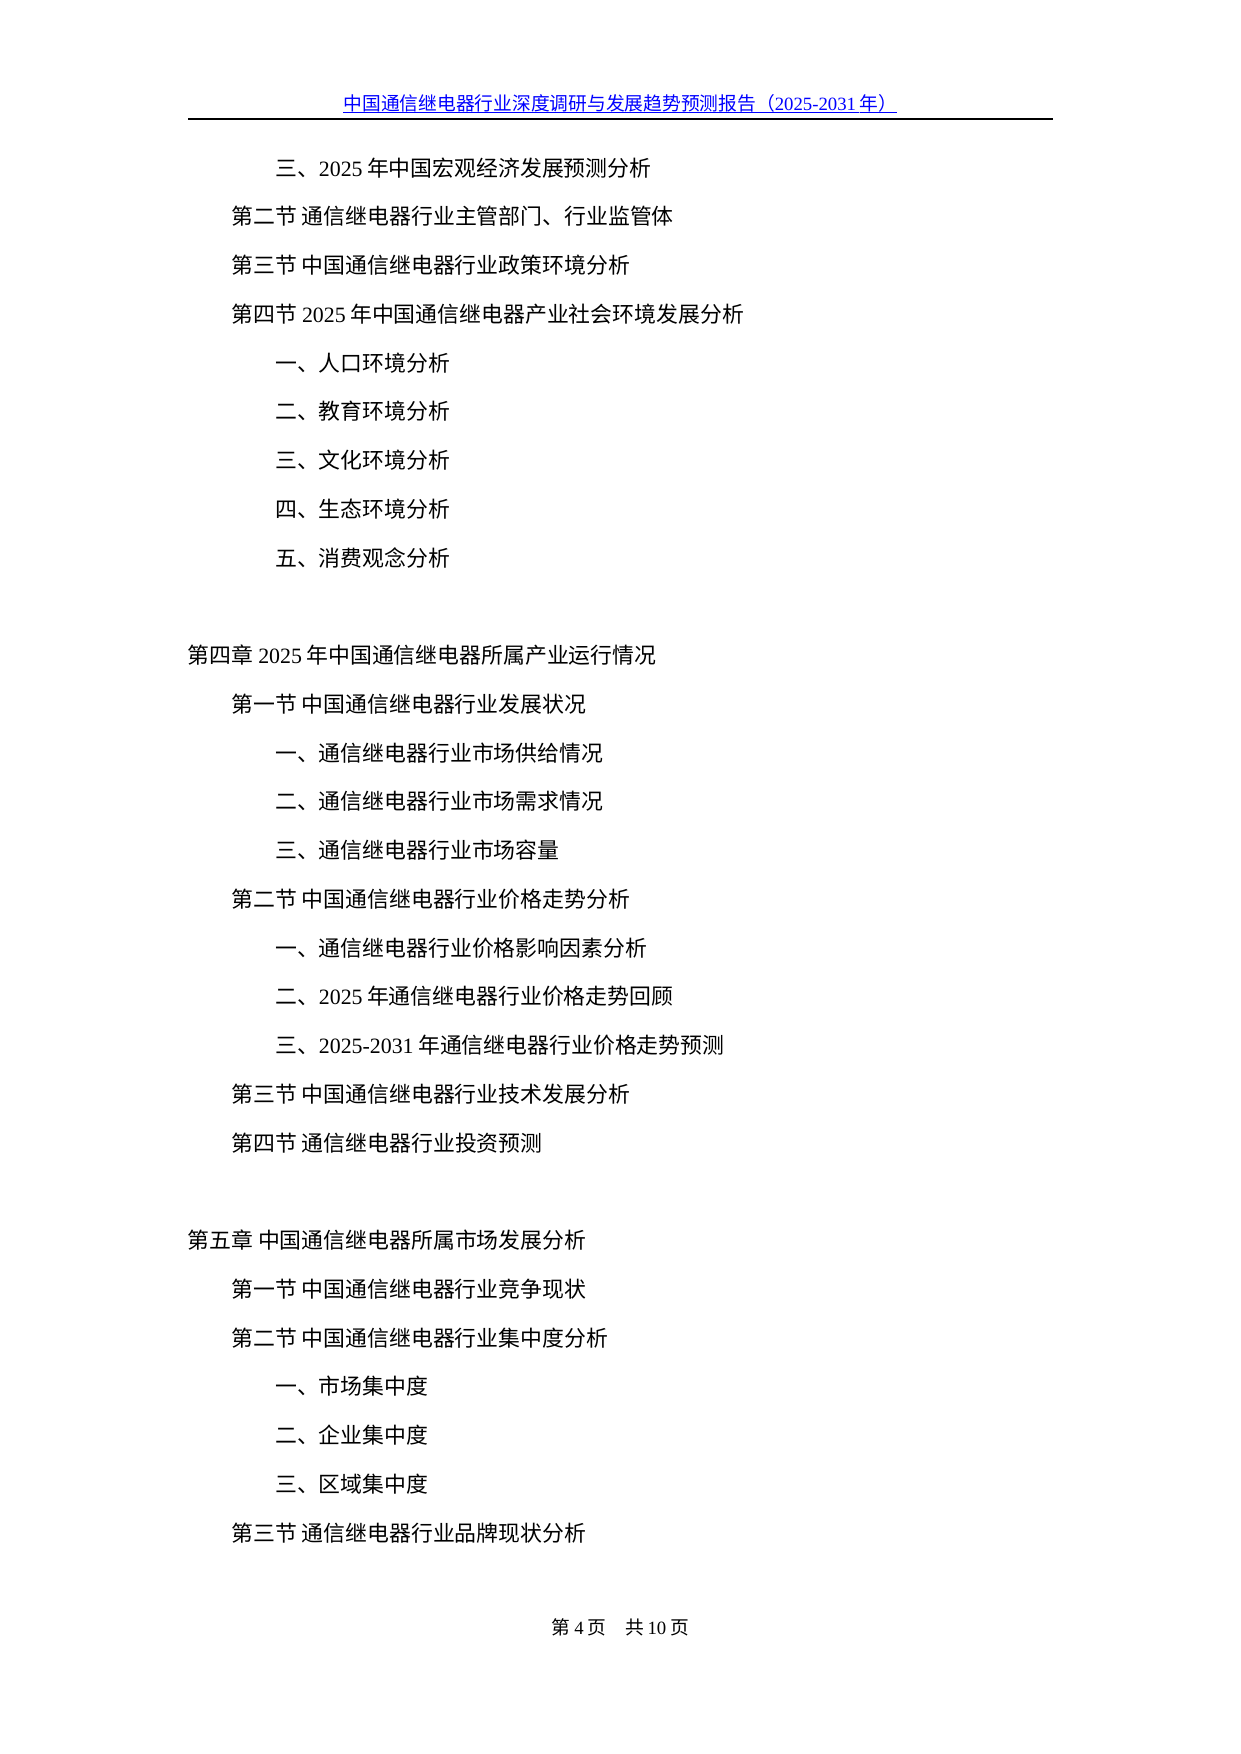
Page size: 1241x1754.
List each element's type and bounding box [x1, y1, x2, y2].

text [187, 150, 1053, 1548]
